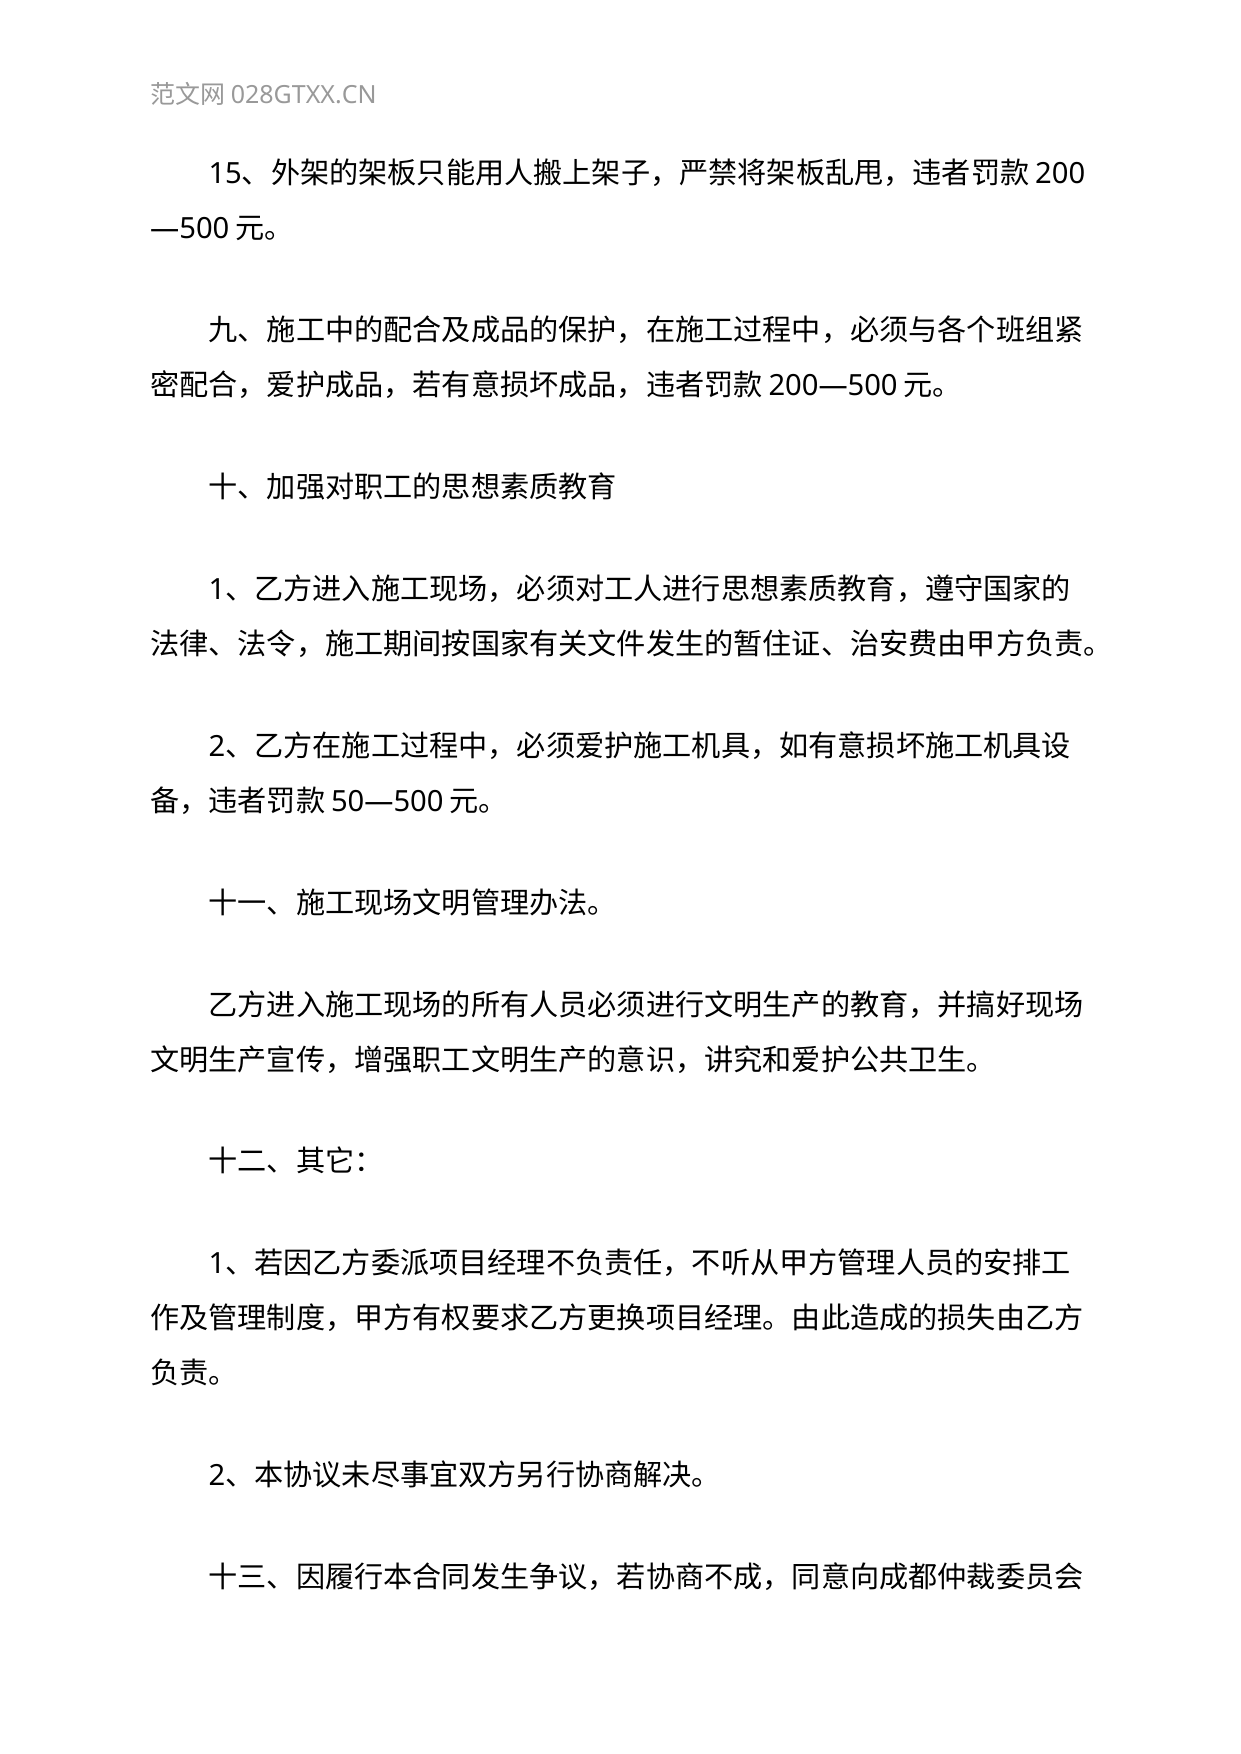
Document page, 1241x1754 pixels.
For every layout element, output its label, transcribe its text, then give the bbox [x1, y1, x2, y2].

text 2、乙方在施工过程中，必须爱护施工机具，如有意损坏施工机具设备，违者罚款50—500元。 [150, 722, 1090, 820]
text 15、外架的架板只能用人搬上架子，严禁将架板乱甩，违者罚款200—500元。 [150, 150, 1090, 247]
text 九、施工中的配合及成品的保护，在施工过程中，必须与各个班组紧密配合，爱护成品，若有意损坏成品，违者罚款200—500元。 [150, 307, 1090, 404]
text 2、本协议未尽事宜双方另行协商解决。 [150, 1451, 1090, 1494]
text 十二、其它： [150, 1138, 1090, 1180]
text 1、乙方进入施工现场，必须对工人进行思想素质教育，遵守国家的法律、法令，施工期间按国家有关文件发生的暂住证、治安费由甲方负责。 [150, 566, 1090, 663]
text 1、若因乙方委派项目经理不负责任，不听从甲方管理人员的安排工作及管理制度，甲方有权要求乙方更换项目经理。由此造成的损失由乙方负责。 [150, 1239, 1090, 1392]
text 十一、施工现场文明管理办法。 [150, 879, 1090, 922]
text 乙方进入施工现场的所有人员必须进行文明生产的教育，并搞好现场文明生产宣传，增强职工文明生产的意识，讲究和爱护公共卫生。 [150, 981, 1090, 1078]
text 十、加强对职工的思想素质教育 [150, 464, 1090, 506]
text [150, 1553, 1090, 1596]
